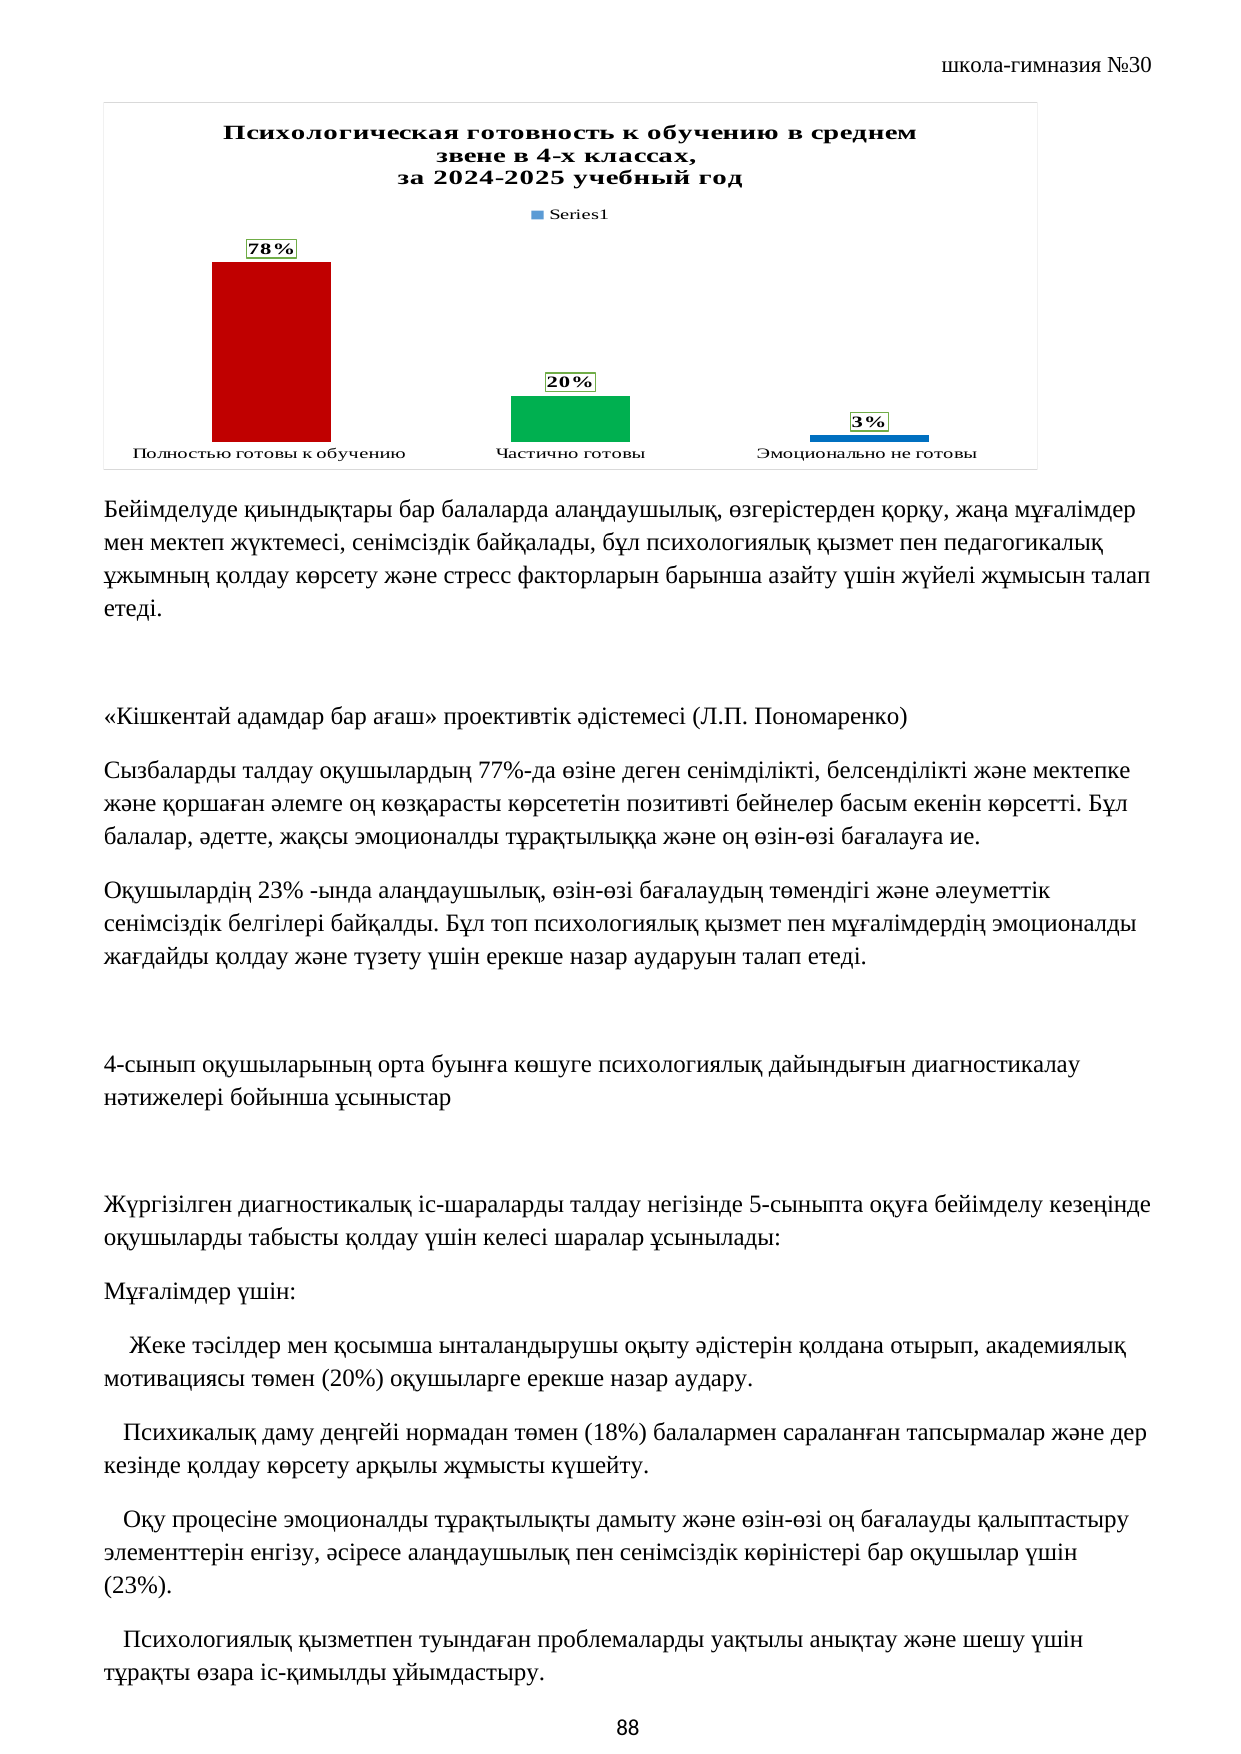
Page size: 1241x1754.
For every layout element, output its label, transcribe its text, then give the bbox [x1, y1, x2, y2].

text «Кішкентай адамдар бар ағаш» проективтік әдістемесі (Л.П. Пономаренко) [103, 701, 1152, 730]
text Мұғалімдер үшін: [103, 1276, 1152, 1305]
text Психологиялық қызметпен туындаған проблемаларды уақтылы анықтау және шешу үшін тұрақты өзара іс-қимылды ұйымдастыру. [103, 1624, 1152, 1686]
text Бейімделуде қиындықтары бар балаларда алаңдаушылық, өзгерістерден қорқу, жаңа мұғалімдер мен мектеп жүктемесі, сенімсіздік байқалады, бұл психологиялық қызмет пен педагогикалық ұжымның қолдау көрсету және стресс факторларын барынша азайту үшін жүйелі жұмысын талап етеді. [103, 494, 1152, 622]
text Оқу процесіне эмоционалды тұрақтылықты дамыту және өзін-өзі оң бағалауды қалыптастыру элементтерін енгізу, әсіресе алаңдаушылық пен сенімсіздік көріністері бар оқушылар үшін (23%). [103, 1504, 1152, 1599]
text Сызбаларды талдау оқушылардың 77%-да өзіне деген сенімділікті, белсенділікті және мектепке және қоршаған әлемге оң көзқарасты көрсететін позитивті бейнелер басым екенін көрсетті. Бұл балалар, әдетте, жақсы эмоционалды тұрақтылыққа және оң өзін-өзі бағалауға ие. [103, 755, 1152, 850]
text  Жеке тәсілдер мен қосымша ынталандырушы оқыту әдістерін қолдана отырып, академиялық мотивациясы төмен (20%) оқушыларге ерекше назар аудару. [103, 1330, 1152, 1392]
text Психикалық даму деңгейі нормадан төмен (18%) балалармен сараланған тапсырмалар және дер кезінде қолдау көрсету арқылы жұмысты күшейту. [103, 1417, 1152, 1479]
text Жүргізілген диагностикалық іс-шараларды талдау негізінде 5-сыныпта оқуға бейімделу кезеңінде оқушыларды табысты қолдау үшін келесі шаралар ұсынылады: [103, 1189, 1152, 1251]
text Оқушылардің 23% -ында алаңдаушылық, өзін-өзі бағалаудың төмендігі және әлеуметтік сенімсіздік белгілері байқалды. Бұл топ психологиялық қызмет пен мұғалімдердің эмоционалды жағдайды қолдау және түзету үшін ерекше назар аударуын талап етеді. [103, 875, 1152, 970]
text 4-сынып оқушыларының орта буынға көшуге психологиялық дайындығын диагностикалау нәтижелері бойынша ұсыныстар [103, 1049, 1152, 1111]
